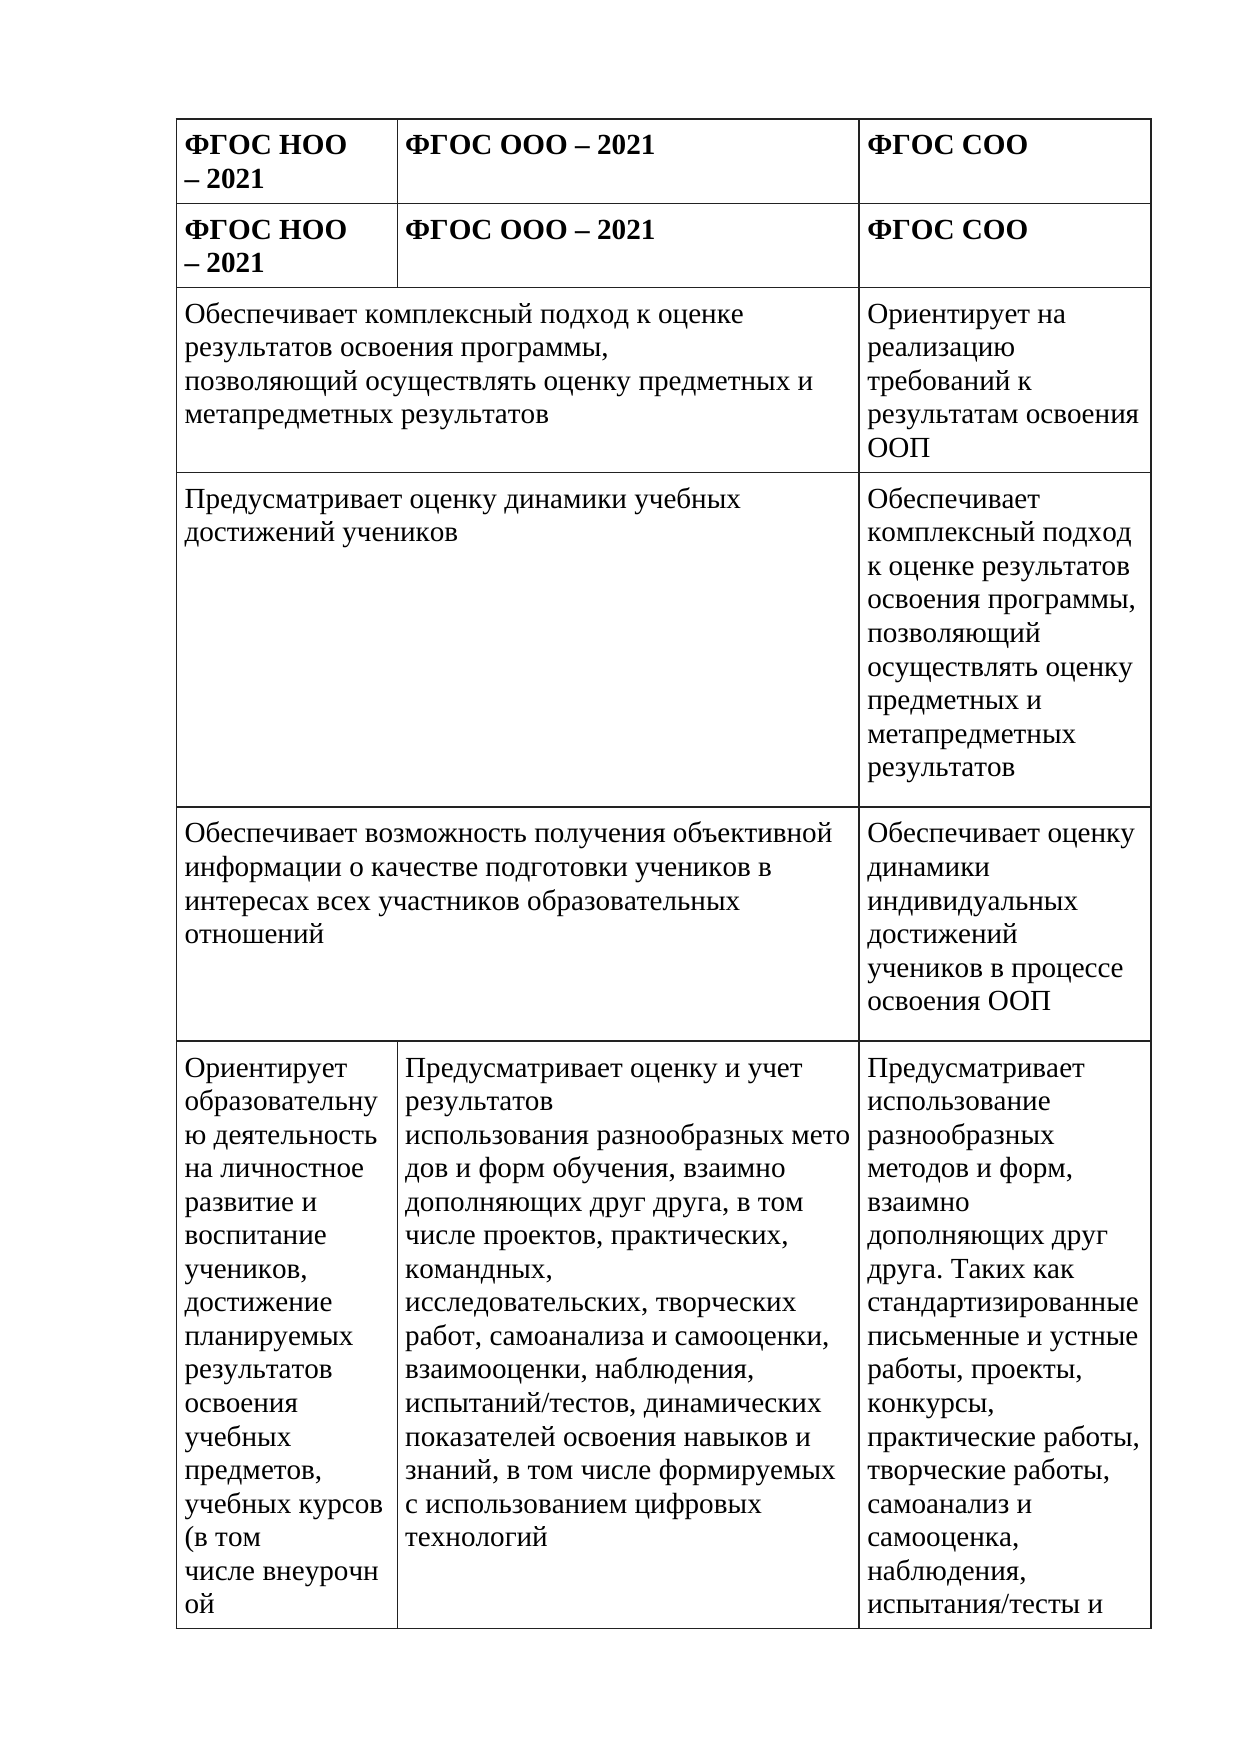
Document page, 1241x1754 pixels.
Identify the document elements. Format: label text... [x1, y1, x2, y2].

table_cell Обеспечивает возможность получения объективной информации о качестве подготовки учеников в интересах всех участников образовательных отношений [177, 808, 858, 1040]
table_cell ФГОС ООО – 2021 [398, 204, 858, 287]
table_cell ФГОС НОО – 2021 [177, 204, 397, 287]
table_cell Предусматривает оценку динамики учебных достижений учеников [177, 473, 858, 806]
table_cell Обеспечивает комплексный подход к оценке результатов освоения программы, позволяющий осуществлять оценку предметных и метапредметных результатов [177, 288, 858, 472]
table_cell Ориентирует на реализацию требований к результатам освоения ООП [860, 288, 1150, 472]
table_header ФГОС СОО [860, 120, 1150, 202]
table_cell Обеспечивает оценку динамики индивидуальных достижений учеников в процессе освоения ООП [860, 808, 1150, 1040]
table_header ФГОС ООО – 2021 [398, 120, 858, 202]
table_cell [177, 1042, 397, 1628]
table_cell Обеспечивает комплексный подход к оценке результатов освоения программы, позволяющий осуществлять оценку предметных и метапредметных результатов [860, 473, 1150, 806]
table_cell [398, 1042, 858, 1628]
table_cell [860, 1042, 1150, 1628]
table_header ФГОС НОО – 2021 [177, 120, 397, 202]
table_cell ФГОС СОО [860, 204, 1150, 287]
